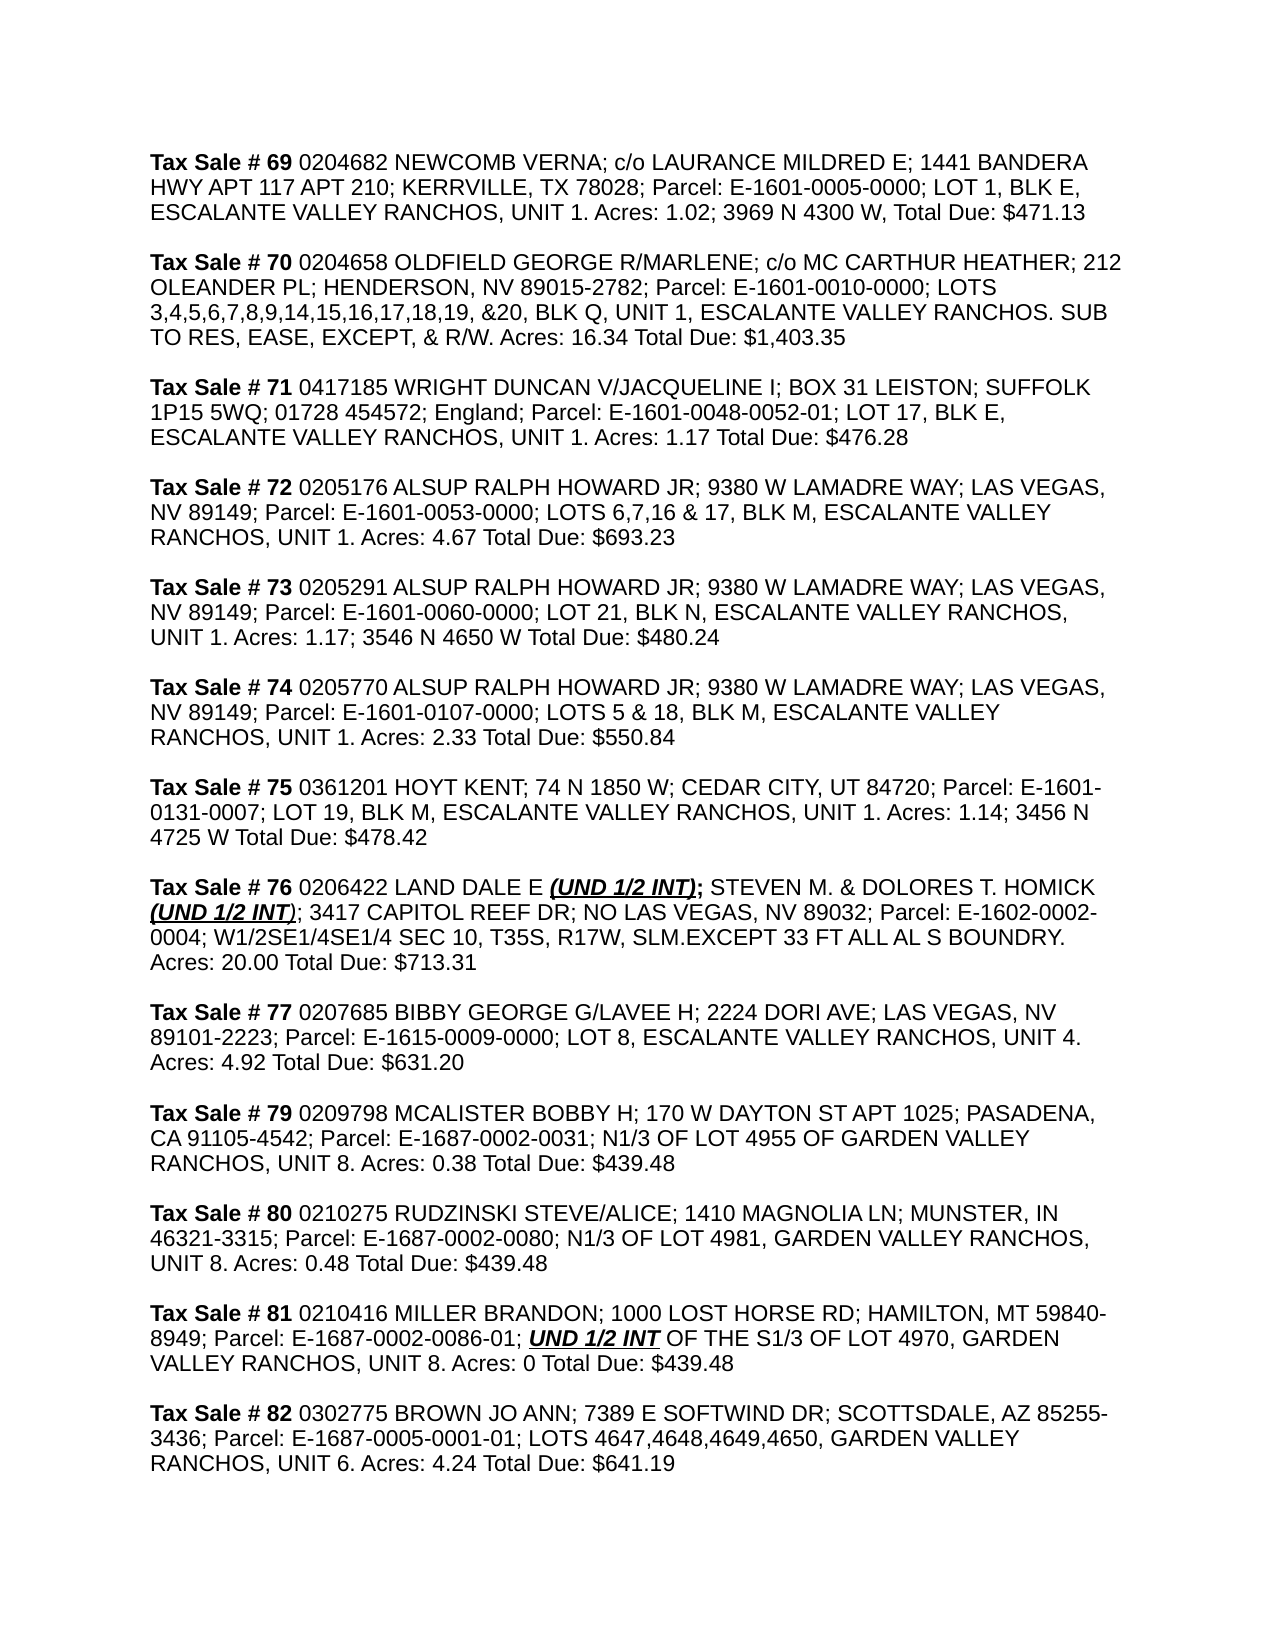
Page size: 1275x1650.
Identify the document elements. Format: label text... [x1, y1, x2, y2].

text Tax Sale # 79 0209798 MCALISTER BOBBY H; 170 W DAYTON ST APT 1025; PASADENA, CA 91105-4542; Parcel: E-1687-0002-0031; N1/3 OF LOT 4955 OF GARDEN VALLEY RANCHOS, UNIT 8. Acres: 0.38 Total Due: $439.48 [150, 1101, 1125, 1176]
text Tax Sale # 80 0210275 RUDZINSKI STEVE/ALICE; 1410 MAGNOLIA LN; MUNSTER, IN 46321-3315; Parcel: E-1687-0002-0080; N1/3 OF LOT 4981, GARDEN VALLEY RANCHOS, UNIT 8. Acres: 0.48 Total Due: $439.48 [150, 1201, 1125, 1276]
text Tax Sale # 76 0206422 LAND DALE E (UND 1/2 INT); STEVEN M. & DOLORES T. HOMICK (UND 1/2 INT); 3417 CAPITOL REEF DR; NO LAS VEGAS, NV 89032; Parcel: E-1602-0002-0004; W1/2SE1/4SE1/4 SEC 10, T35S, R17W, SLM.EXCEPT 33 FT ALL AL S BOUNDRY. Acres: 20.00 Total Due: $713.31 [150, 875, 1125, 975]
text Tax Sale # 75 0361201 HOYT KENT; 74 N 1850 W; CEDAR CITY, UT 84720; Parcel: E-1601-0131-0007; LOT 19, BLK M, ESCALANTE VALLEY RANCHOS, UNIT 1. Acres: 1.14; 3456 N 4725 W Total Due: $478.42 [150, 775, 1125, 850]
text Tax Sale # 69 0204682 NEWCOMB VERNA; c/o LAURANCE MILDRED E; 1441 BANDERA HWY APT 117 APT 210; KERRVILLE, TX 78028; Parcel: E-1601-0005-0000; LOT 1, BLK E, ESCALANTE VALLEY RANCHOS, UNIT 1. Acres: 1.02; 3969 N 4300 W, Total Due: $471.13 [150, 150, 1125, 225]
text Tax Sale # 74 0205770 ALSUP RALPH HOWARD JR; 9380 W LAMADRE WAY; LAS VEGAS, NV 89149; Parcel: E-1601-0107-0000; LOTS 5 & 18, BLK M, ESCALANTE VALLEY RANCHOS, UNIT 1. Acres: 2.33 Total Due: $550.84 [150, 675, 1125, 750]
text Tax Sale # 81 0210416 MILLER BRANDON; 1000 LOST HORSE RD; HAMILTON, MT 59840-8949; Parcel: E-1687-0002-0086-01; UND 1/2 INT OF THE S1/3 OF LOT 4970, GARDEN VALLEY RANCHOS, UNIT 8. Acres: 0 Total Due: $439.48 [150, 1301, 1125, 1376]
text Tax Sale # 70 0204658 OLDFIELD GEORGE R/MARLENE; c/o MC CARTHUR HEATHER; 212 OLEANDER PL; HENDERSON, NV 89015-2782; Parcel: E-1601-0010-0000; LOTS 3,4,5,6,7,8,9,14,15,16,17,18,19, &20, BLK Q, UNIT 1, ESCALANTE VALLEY RANCHOS. SUB TO RES, EASE, EXCEPT, & R/W. Acres: 16.34 Total Due: $1,403.35 [150, 250, 1125, 350]
text Tax Sale # 77 0207685 BIBBY GEORGE G/LAVEE H; 2224 DORI AVE; LAS VEGAS, NV 89101-2223; Parcel: E-1615-0009-0000; LOT 8, ESCALANTE VALLEY RANCHOS, UNIT 4. Acres: 4.92 Total Due: $631.20 [150, 1000, 1125, 1075]
text Tax Sale # 82 0302775 BROWN JO ANN; 7389 E SOFTWIND DR; SCOTTSDALE, AZ 85255-3436; Parcel: E-1687-0005-0001-01; LOTS 4647,4648,4649,4650, GARDEN VALLEY RANCHOS, UNIT 6. Acres: 4.24 Total Due: $641.19 [150, 1401, 1125, 1476]
text Tax Sale # 72 0205176 ALSUP RALPH HOWARD JR; 9380 W LAMADRE WAY; LAS VEGAS, NV 89149; Parcel: E-1601-0053-0000; LOTS 6,7,16 & 17, BLK M, ESCALANTE VALLEY RANCHOS, UNIT 1. Acres: 4.67 Total Due: $693.23 [150, 475, 1125, 550]
text Tax Sale # 71 0417185 WRIGHT DUNCAN V/JACQUELINE I; BOX 31 LEISTON; SUFFOLK 1P15 5WQ; 01728 454572; England; Parcel: E-1601-0048-0052-01; LOT 17, BLK E, ESCALANTE VALLEY RANCHOS, UNIT 1. Acres: 1.17 Total Due: $476.28 [150, 375, 1125, 450]
text Tax Sale # 73 0205291 ALSUP RALPH HOWARD JR; 9380 W LAMADRE WAY; LAS VEGAS, NV 89149; Parcel: E-1601-0060-0000; LOT 21, BLK N, ESCALANTE VALLEY RANCHOS, UNIT 1. Acres: 1.17; 3546 N 4650 W Total Due: $480.24 [150, 575, 1125, 650]
